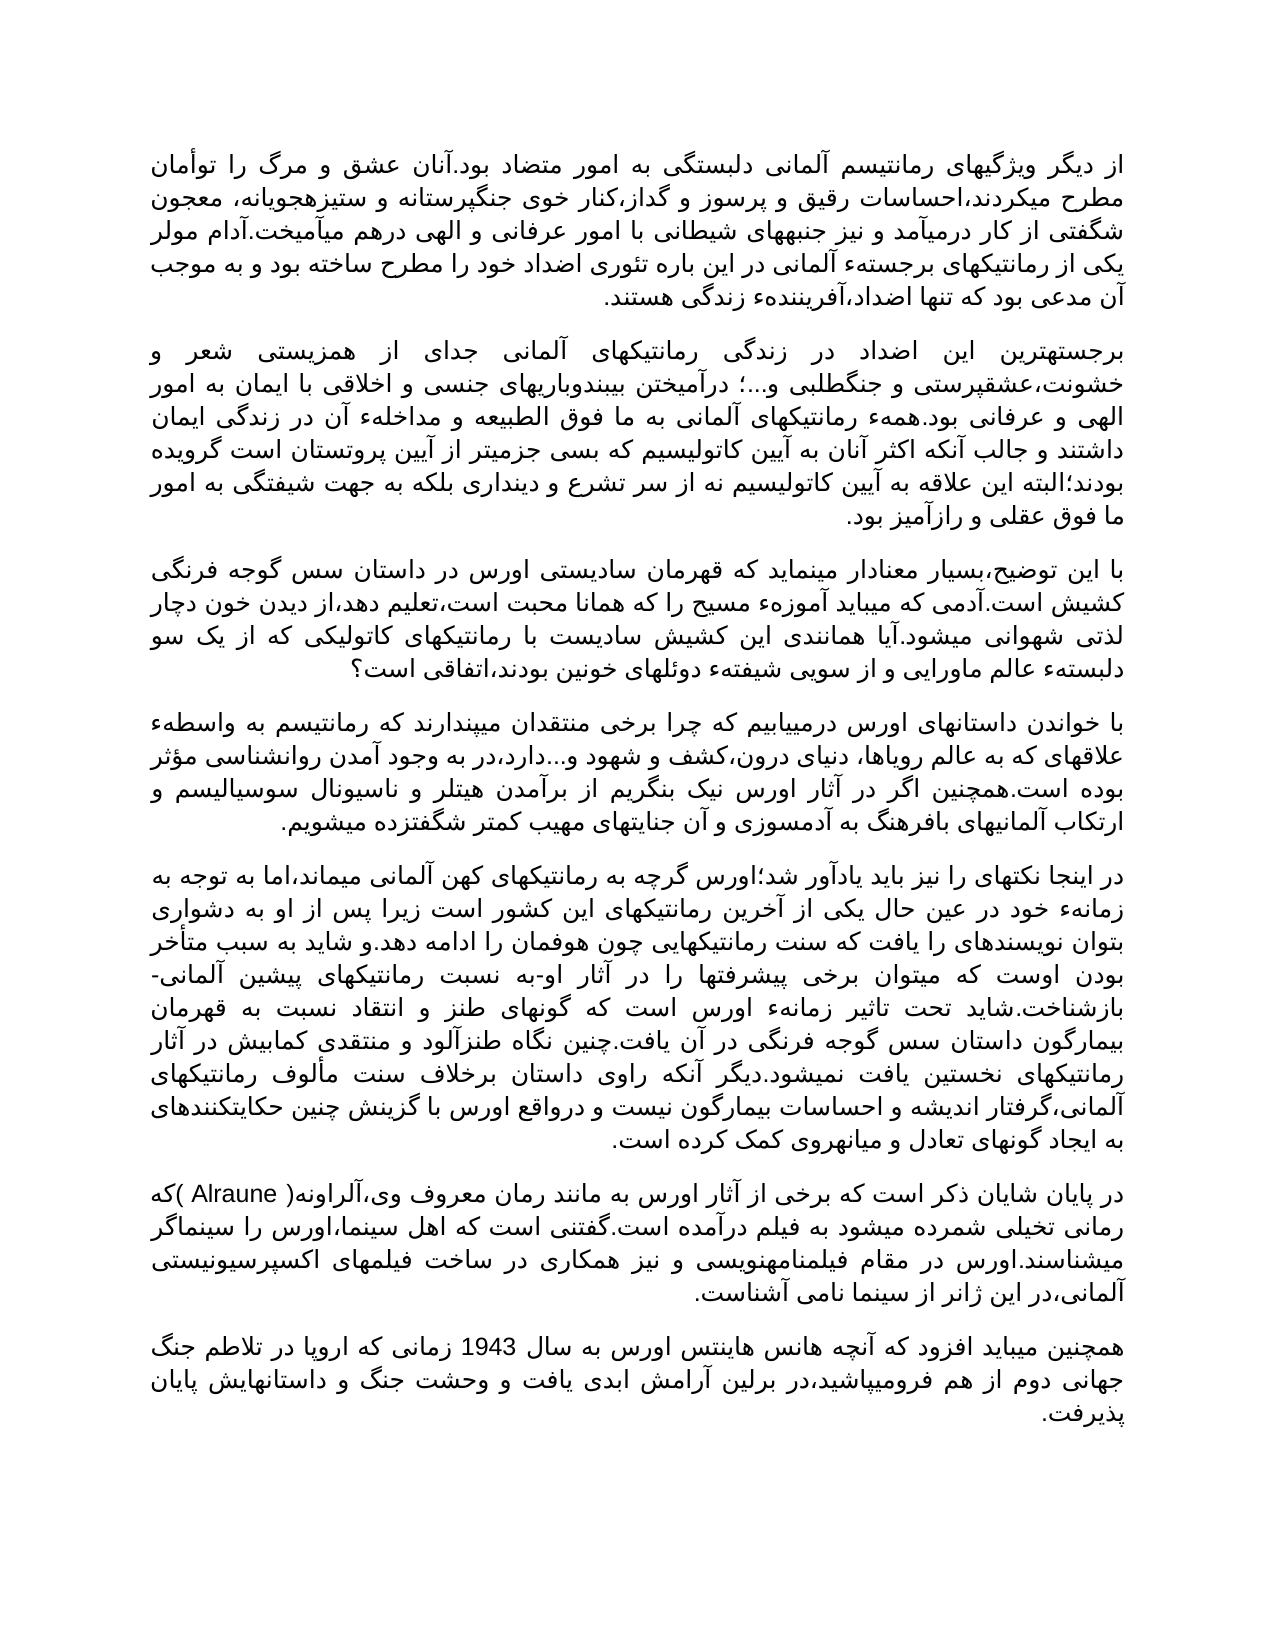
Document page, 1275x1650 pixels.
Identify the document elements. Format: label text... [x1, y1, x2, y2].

text همچنین می‏باید افزود که آنچه هانس هاینتس اورس به سال 1943 زمانی‏ که اروپا در تلاطم جنگ جهانی دوم از هم فرومی‏پاشید،در برلین‏ آرامش ابدی یافت و وحشت جنگ و داستان‏هایش پایان پذیرفت. [150, 1332, 1125, 1426]
text در پایان شایان ذکر است که برخی از آثار اورس به مانند رمان معروف وی،آلراونه( Alraune )که رمانی تخیلی شمرده‏ می‏شود به فیلم درآمده است.گفتنی است که اهل سینما،اورس‏ را سینماگر می‏شناسند.اورس در مقام فیلمنامه‏نویسی و نیز همکاری در ساخت فیلم‏های اکسپرسیونیستی آلمانی،در این‏ ژانر از سینما نامی آشناست. [150, 1179, 1125, 1307]
text برجسته‏ترین این اضداد در زندگی رمانتیک‏های آلمانی جدای‏ از همزیستی شعر و خشونت،عشق‏پرستی و جنگ‏طلبی و...؛ درآمیختن بی‏بندوباری‏های جنسی و اخلاقی با ایمان به امور الهی و عرفانی بود.همهء رمانتیک‏های آلمانی به ما فوق الطبیعه‏ و مداخلهء آن در زندگی ایمان داشتند و جالب آنکه اکثر آنان به‏ آیین کاتولیسیم که بسی جزمی‏تر از آیین پروتستان است گرویده‏ بودند؛البته این علاقه به آیین کاتولیسیم نه از سر تشرع و دین‏داری بلکه به جهت شیفتگی به امور ما فوق عقلی و رازآمیز بود. [150, 336, 1125, 530]
text با خواندن داستان‏های اورس درمی‏یابیم که چرا برخی منتقدان‏ می‏پندارند که رمانتیسم به واسطهء علاقه‏ای که به عالم رویاها، دنیای درون،کشف و شهود و...دارد،در به وجود آمدن روانشناسی‏ مؤثر بوده است.همچنین اگر در آثار اورس نیک بنگریم از برآمدن‏ هیتلر و ناسیونال سوسیالیسم و ارتکاب آلمانی‏های بافرهنگ به‏ آدم‏سوزی و آن جنایت‏های مهیب کمتر شگفت‏زده می‏شویم. [150, 708, 1125, 836]
text با این توضیح،بسیار معنادار می‏نماید که قهرمان سادیستی‏ اورس در داستان سس گوجه فرنگی کشیش است.آدمی که‏ می‏باید آموزهء مسیح را که همانا محبت است،تعلیم دهد،از دیدن‏ خون دچار لذتی شهوانی می‏شود.آیا همانندی این کشیش‏ سادیست با رمانتیک‏های کاتولیکی که از یک سو دلبستهء عالم‏ ماورایی و از سویی شیفتهء دوئل‏های خونین بودند،اتفاقی است؟ [150, 555, 1125, 683]
text در اینجا نکته‏ای را نیز باید یادآور شد؛اورس گرچه به‏ رمانتیک‏های کهن آلمانی می‏ماند،اما به توجه به زمانهء خود در عین حال یکی از آخرین رمانتیک‏های این کشور است زیرا پس‏ از او به دشواری بتوان نویسنده‏ای را یافت که سنت رمانتیک‏هایی‏ چون هوفمان را ادامه دهد.و شاید به سبب متأخر بودن اوست‏ که می‏توان برخی پیشرفت‏ها را در آثار او-به نسبت رمانتیک‏های‏ پیشین آلمانی-بازشناخت.شاید تحت تاثیر زمانهء اورس است‏ که گونه‏ای طنز و انتقاد نسبت به قهرمان بیمارگون داستان سس‏ گوجه فرنگی در آن یافت.چنین نگاه طنزآلود و منتقدی کمابیش‏ در آثار رمانتیک‏های نخستین یافت نمی‏شود.دیگر آنکه راوی‏ داستان برخلاف سنت مألوف رمانتیک‏های آلمانی،گرفتار اندیشه‏ و احساسات بیمارگون نیست و درواقع اورس با گزینش چنین‏ حکایت‏کننده‏ای به ایجاد گونه‏ای تعادل و میانه‏روی کمک کرده‏ است. [150, 861, 1125, 1154]
text از دیگر ویژگی‏های رمانتیسم آلمانی دلبستگی به امور متضاد بود.آنان عشق و مرگ را توأمان مطرح می‏کردند،احساسات‏ رقیق و پرسوز و گداز،کنار خوی جنگ‏پرستانه و ستیزه‏جویانه، معجون شگفتی از کار درمی‏آمد و نیز جنبه‏های شیطانی با امور عرفانی و الهی درهم می‏آمیخت.آدام مولر یکی از رمانتیک‏های‏ برجستهء آلمانی در این باره تئوری اضداد خود را مطرح ساخته بود و به موجب آن مدعی بود که تنها اضداد،آفرینندهء زندگی هستند. [150, 150, 1125, 311]
